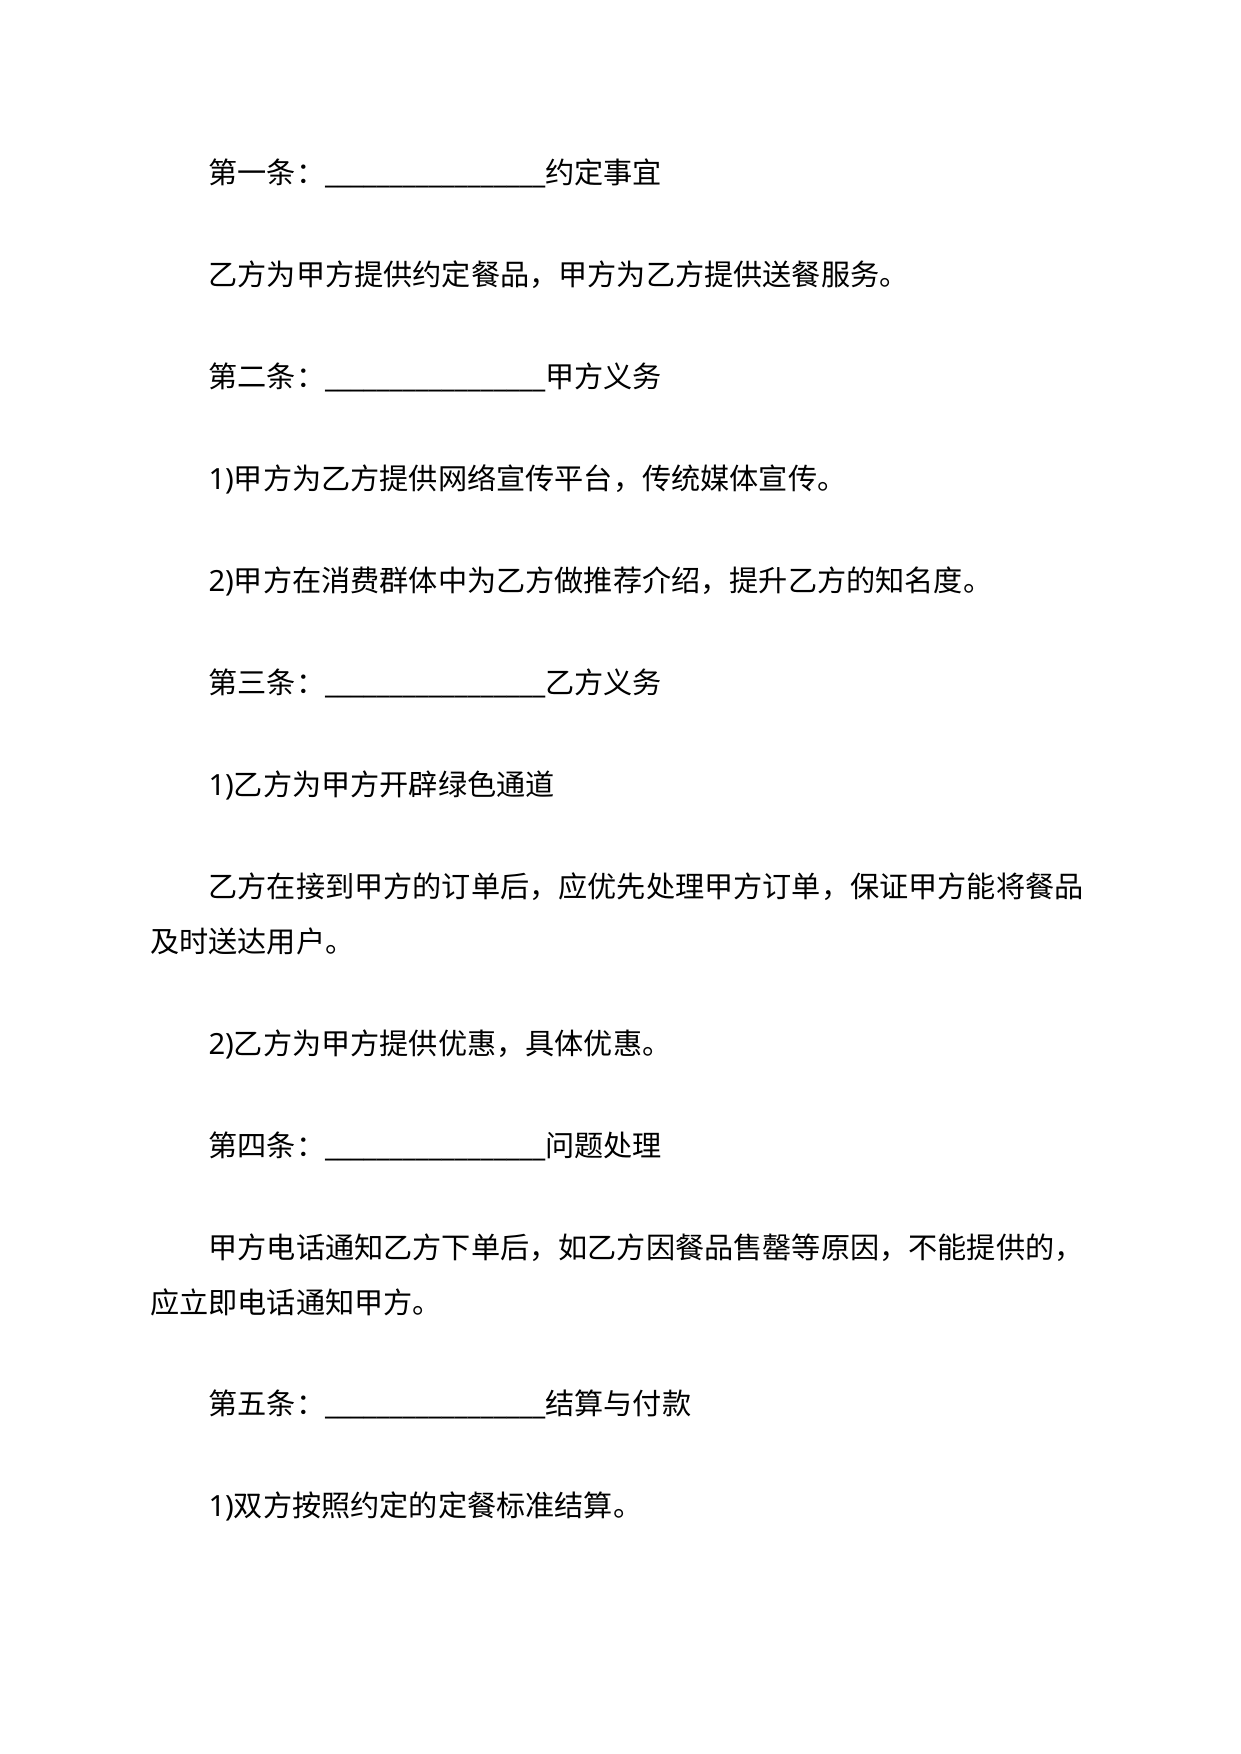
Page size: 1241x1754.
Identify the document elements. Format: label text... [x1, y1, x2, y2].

text 第三条：_________________乙方义务 [150, 660, 1090, 702]
text 乙方为甲方提供约定餐品，甲方为乙方提供送餐服务。 [150, 252, 1090, 294]
text 2)乙方为甲方提供优惠，具体优惠。 [150, 1020, 1090, 1063]
text 甲方电话通知乙方下单后，如乙方因餐品售罄等原因，不能提供的，应立即电话通知甲方。 [150, 1224, 1090, 1321]
text 2)甲方在消费群体中为乙方做推荐介绍，提升乙方的知名度。 [150, 558, 1090, 600]
text 1)乙方为甲方开辟绿色通道 [150, 762, 1090, 804]
text 第二条：_________________甲方义务 [150, 354, 1090, 396]
text 第一条：_________________约定事宜 [150, 150, 1090, 192]
text 第五条：_________________结算与付款 [150, 1381, 1090, 1423]
text 第四条：_________________问题处理 [150, 1122, 1090, 1165]
text 1)甲方为乙方提供网络宣传平台，传统媒体宣传。 [150, 456, 1090, 498]
text 乙方在接到甲方的订单后，应优先处理甲方订单，保证甲方能将餐品及时送达用户。 [150, 864, 1090, 961]
text 1)双方按照约定的定餐标准结算。 [150, 1483, 1090, 1525]
